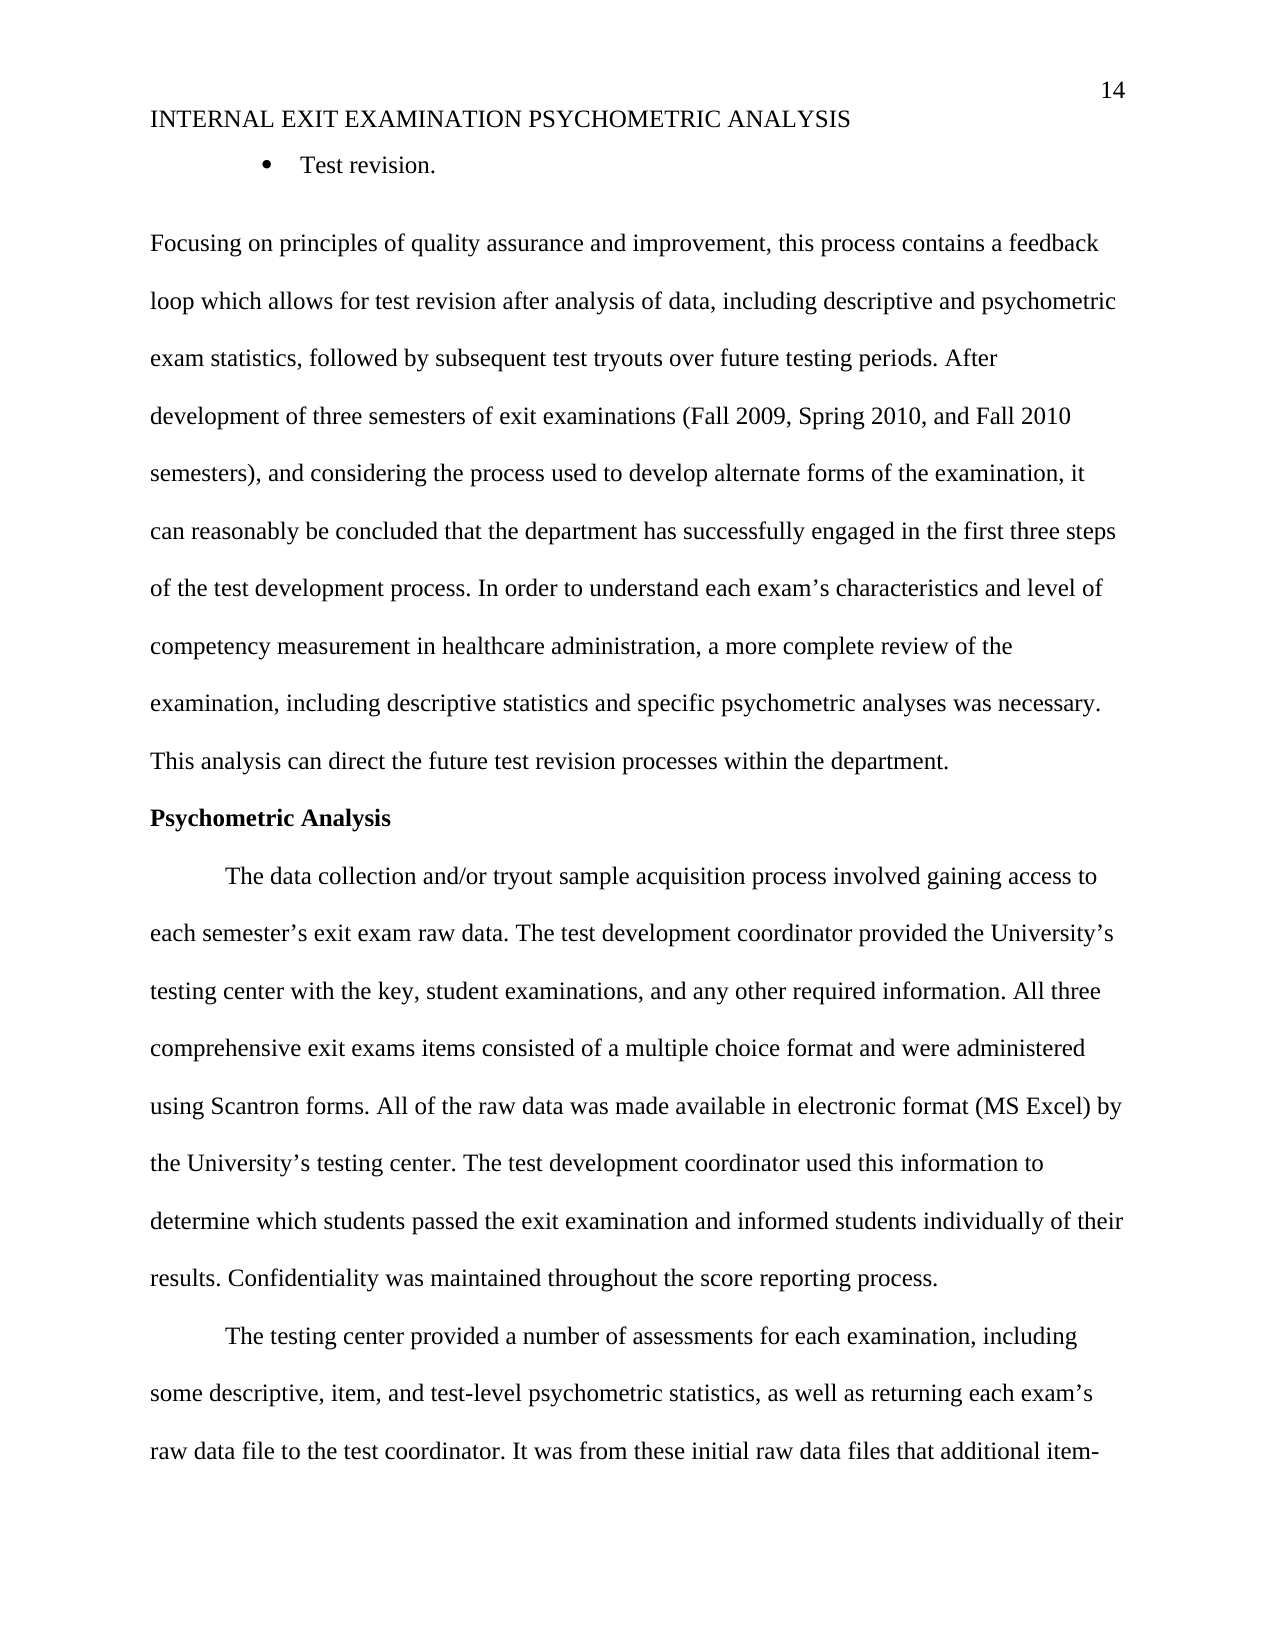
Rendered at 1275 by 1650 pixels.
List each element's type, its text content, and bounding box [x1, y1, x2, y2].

list Test revision. [262, 150, 1125, 179]
text The data collection and/or tryout sample acquisition process involved gaining access to each semester’s exit exam raw data. The test development coordinator provided the University’s testing center with the key, student examinations, and any other required information. All three comprehensive exit exams items consisted of a multiple choice format and were administered using Scantron forms. All of the raw data was made available in electronic format (MS Excel) by the University’s testing center. The test development coordinator used this information to determine which students passed the exit examination and informed students individually of their results. Confidentiality was maintained throughout the score reporting process. [150, 861, 1125, 1292]
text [150, 1321, 1125, 1464]
text Psychometric Analysis [150, 803, 1125, 832]
text Focusing on principles of quality assurance and improvement, this process contains a feedback loop which allows for test revision after analysis of data, including descriptive and psychometric exam statistics, followed by subsequent test tryouts over future testing periods. After development of three semesters of exit examinations (Fall 2009, Spring 2010, and Fall 2010 semesters), and considering the process used to develop alternate forms of the examination, it can reasonably be concluded that the department has successfully engaged in the first three steps of the test development process. In order to understand each exam’s characteristics and level of competency measurement in healthcare administration, a more complete review of the examination, including descriptive statistics and specific psychometric analyses was necessary. This analysis can direct the future test revision processes within the department. [150, 228, 1125, 774]
